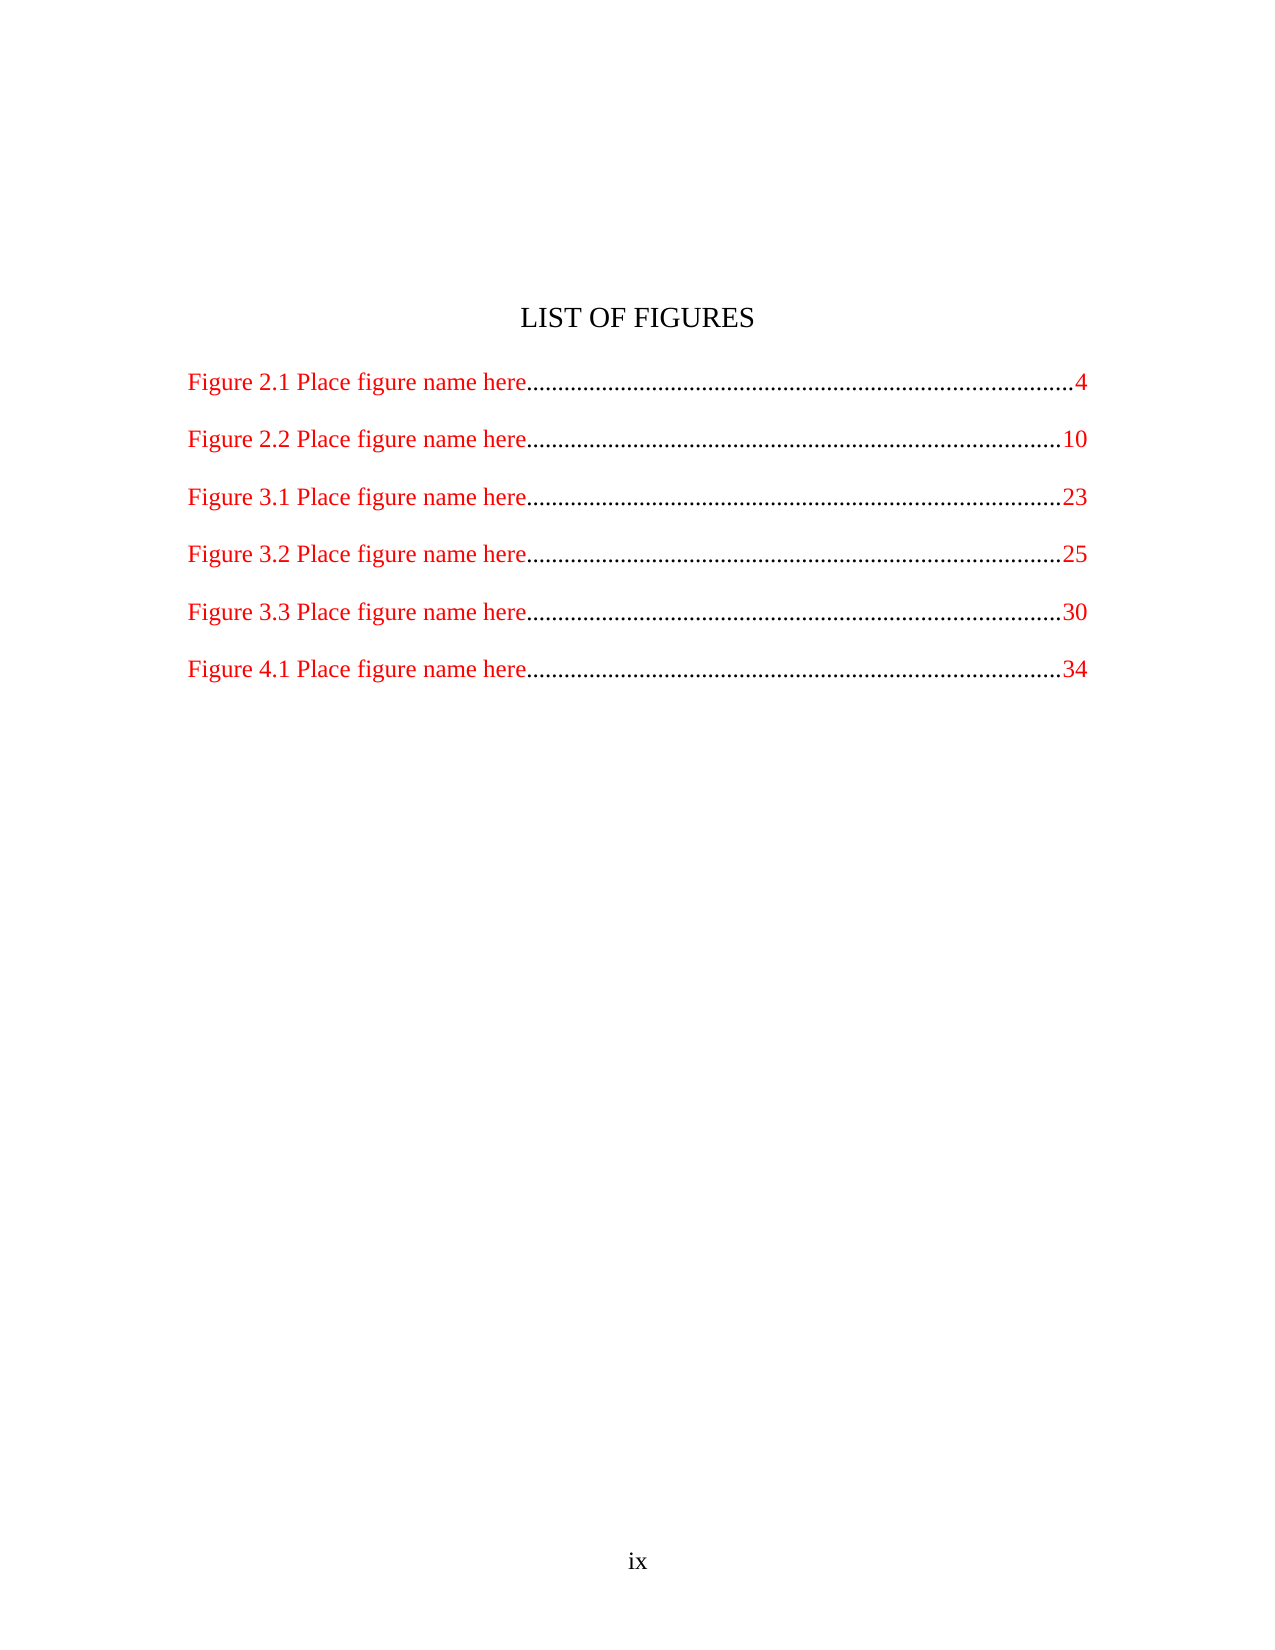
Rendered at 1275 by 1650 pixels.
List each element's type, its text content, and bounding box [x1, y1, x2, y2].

text List of Figures [187, 300, 1087, 333]
text Figure 3.1 Place figure name here 23 [187, 482, 1087, 511]
text Figure 2.1 Place figure name here 4 [187, 367, 1087, 396]
text Figure 2.2 Place figure name here 10 [187, 424, 1087, 453]
text Figure 3.3 Place figure name here 30 [187, 597, 1087, 626]
text Figure 4.1 Place figure name here 34 [187, 654, 1087, 683]
text Figure 3.2 Place figure name here 25 [187, 539, 1087, 568]
